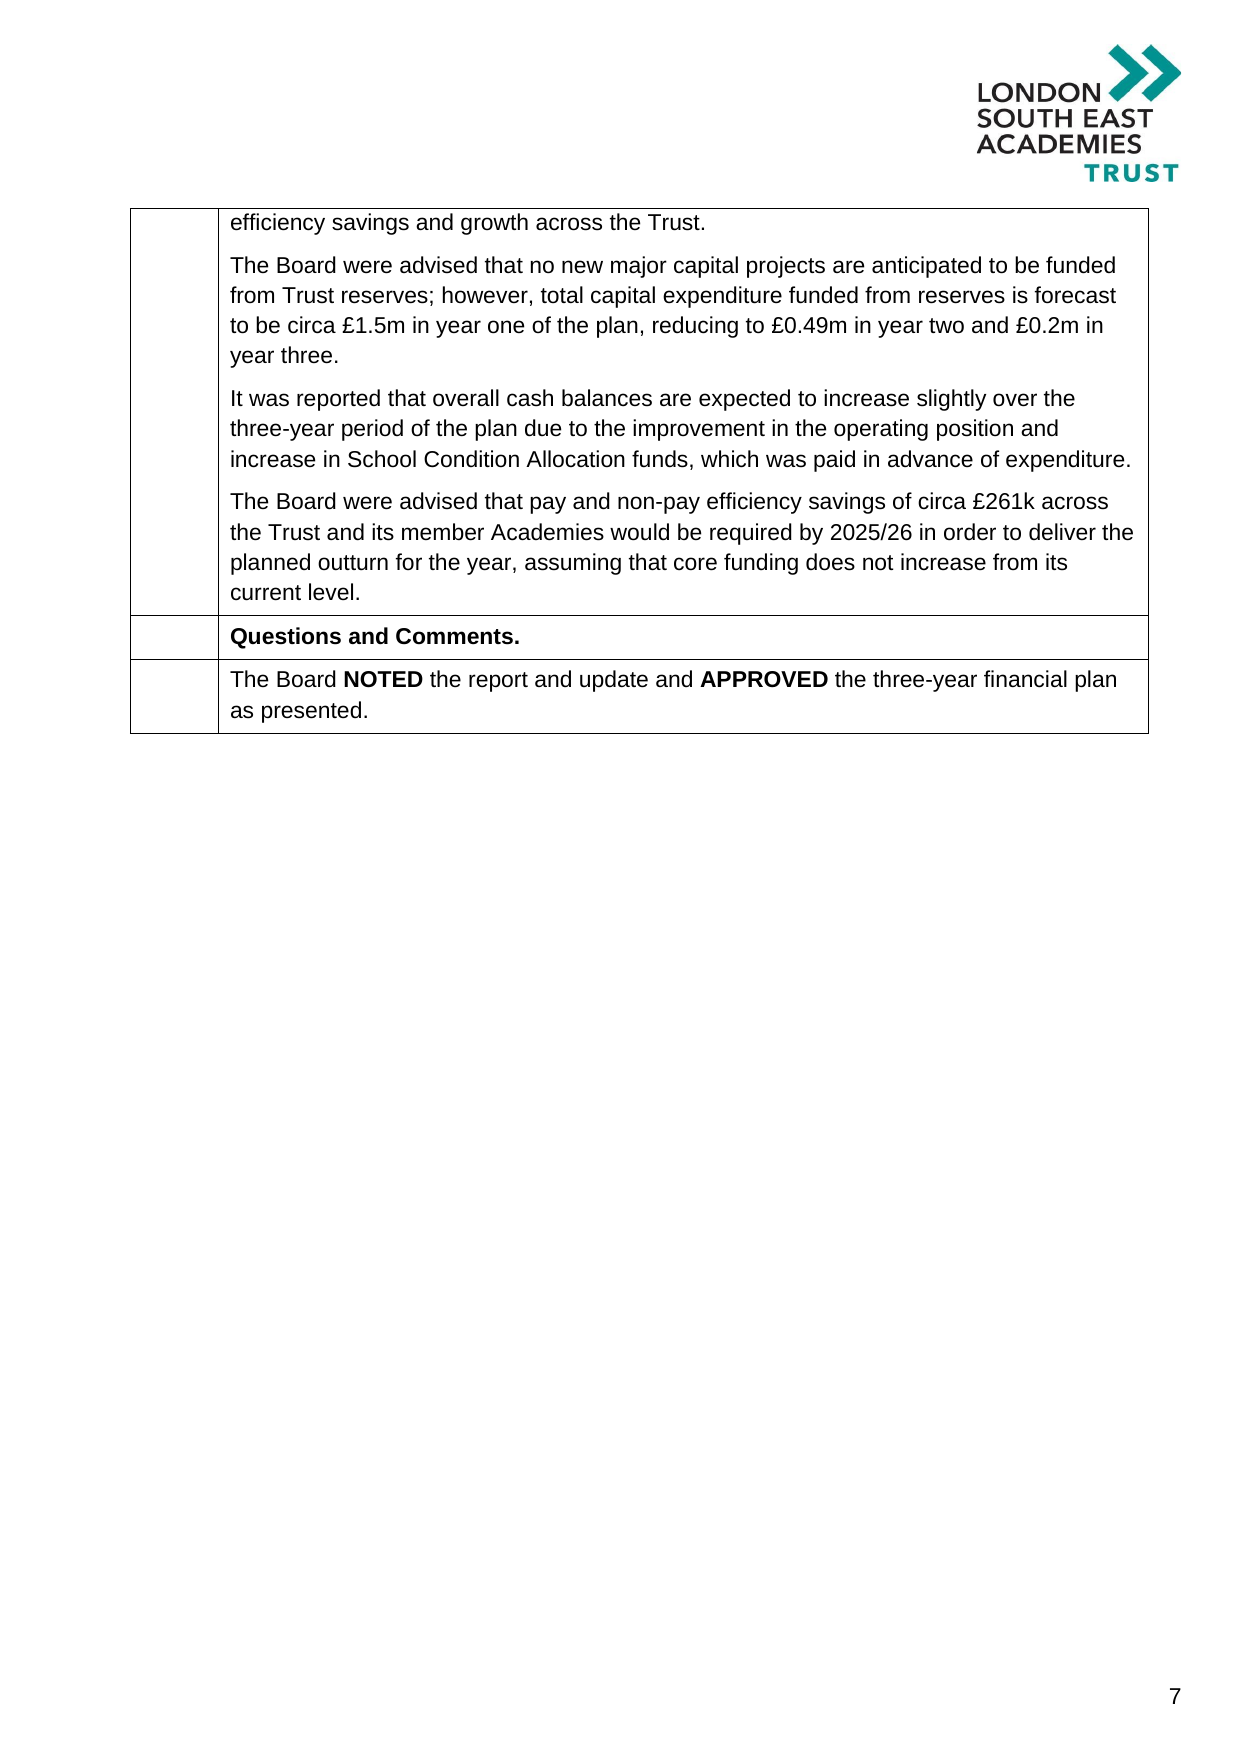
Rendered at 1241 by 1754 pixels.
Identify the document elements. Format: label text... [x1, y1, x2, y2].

table_cell Questions and Comments. [219, 616, 1148, 659]
table_cell [131, 209, 218, 615]
table_cell The Board NOTED the report and update and APPROVED the three-year financial plan as presented. [219, 660, 1148, 733]
table_cell [131, 660, 218, 733]
picture [976, 44, 1182, 182]
table_cell [131, 616, 218, 659]
